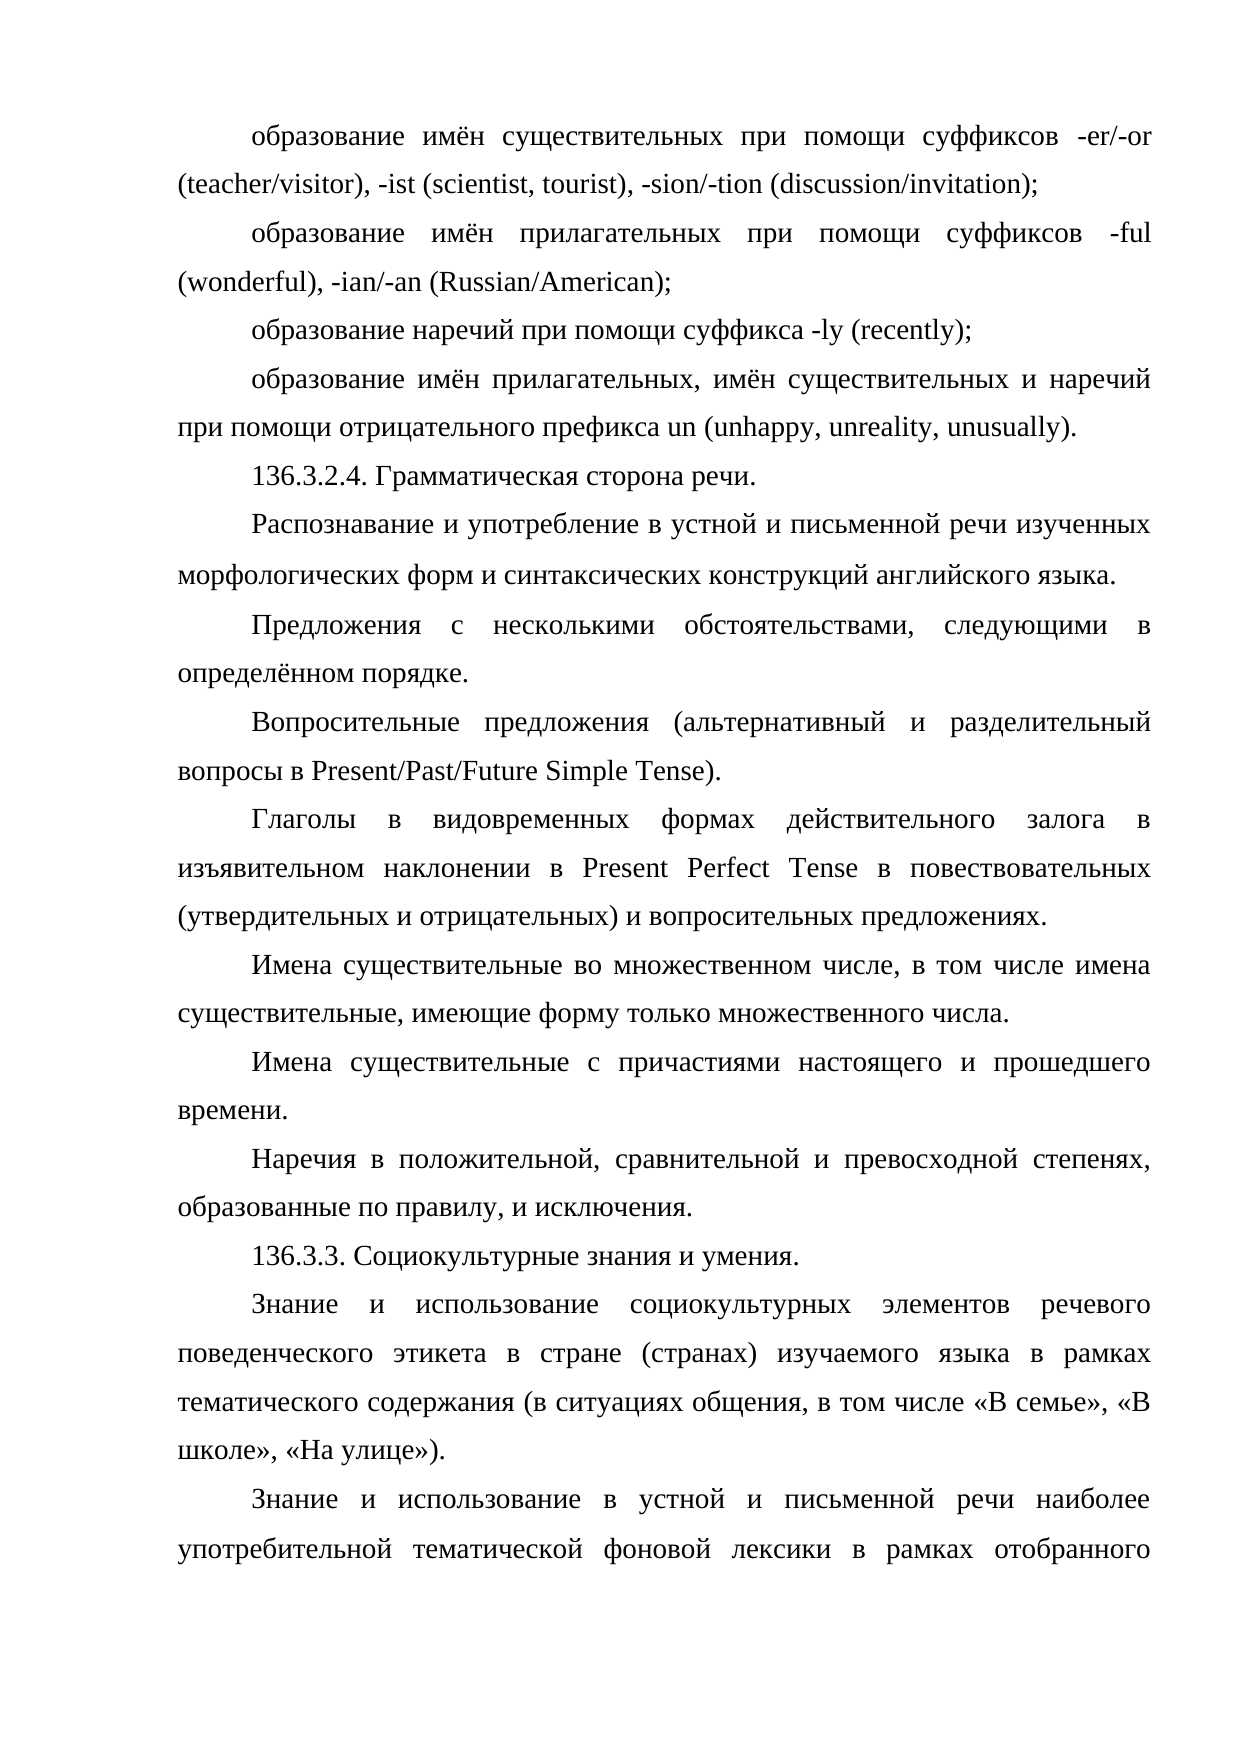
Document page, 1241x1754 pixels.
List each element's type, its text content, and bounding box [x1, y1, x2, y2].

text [177, 1481, 1152, 1565]
text Предложения с несколькими обстоятельствами, следующими в определённом порядке. [177, 607, 1152, 689]
text образование имён прилагательных при помощи суффиксов -ful (wonderful), -ian/-an (Russian/American); [177, 215, 1152, 297]
text 136.3.2.4. Грамматическая сторона речи. [177, 458, 1152, 491]
text образование имён существительных при помощи суффиксов -er/-or (teacher/visitor), -ist (scientist, tourist), -sion/-tion (discussion/invitation); [177, 118, 1152, 200]
text Наречия в положительной, сравнительной и превосходной степенях, образованные по правилу, и исключения. [177, 1141, 1152, 1223]
text образование имён прилагательных, имён существительных и наречий при помощи отрицательного префикса un (unhappy, unreality, unusually). [177, 361, 1152, 443]
text Вопросительные предложения (альтернативный и разделительный вопросы в Present/Past/Future Simple Tense). [177, 704, 1152, 786]
text Имена существительные во множественном числе, в том числе имена существительные, имеющие форму только множественного числа. [177, 947, 1152, 1029]
text Распознавание и употребление в устной и письменной речи изученных морфологических форм и синтаксических конструкций английского языка. [177, 506, 1152, 590]
text Имена существительные с причастиями настоящего и прошедшего времени. [177, 1044, 1152, 1126]
text образование наречий при помощи суффикса -ly (recently); [177, 312, 1152, 346]
text Глаголы в видовременных формах действительного залога в изъявительном наклонении в Present Perfect Tense в повествовательных (утвердительных и отрицательных) и вопросительных предложениях. [177, 801, 1152, 932]
text 136.3.3. Социокультурные знания и умения. [177, 1238, 1152, 1272]
text Знание и использование социокультурных элементов речевого поведенческого этикета в стране (странах) изучаемого языка в рамках тематического содержания (в ситуациях общения, в том числе «В семье», «В школе», «На улице»). [177, 1287, 1152, 1466]
